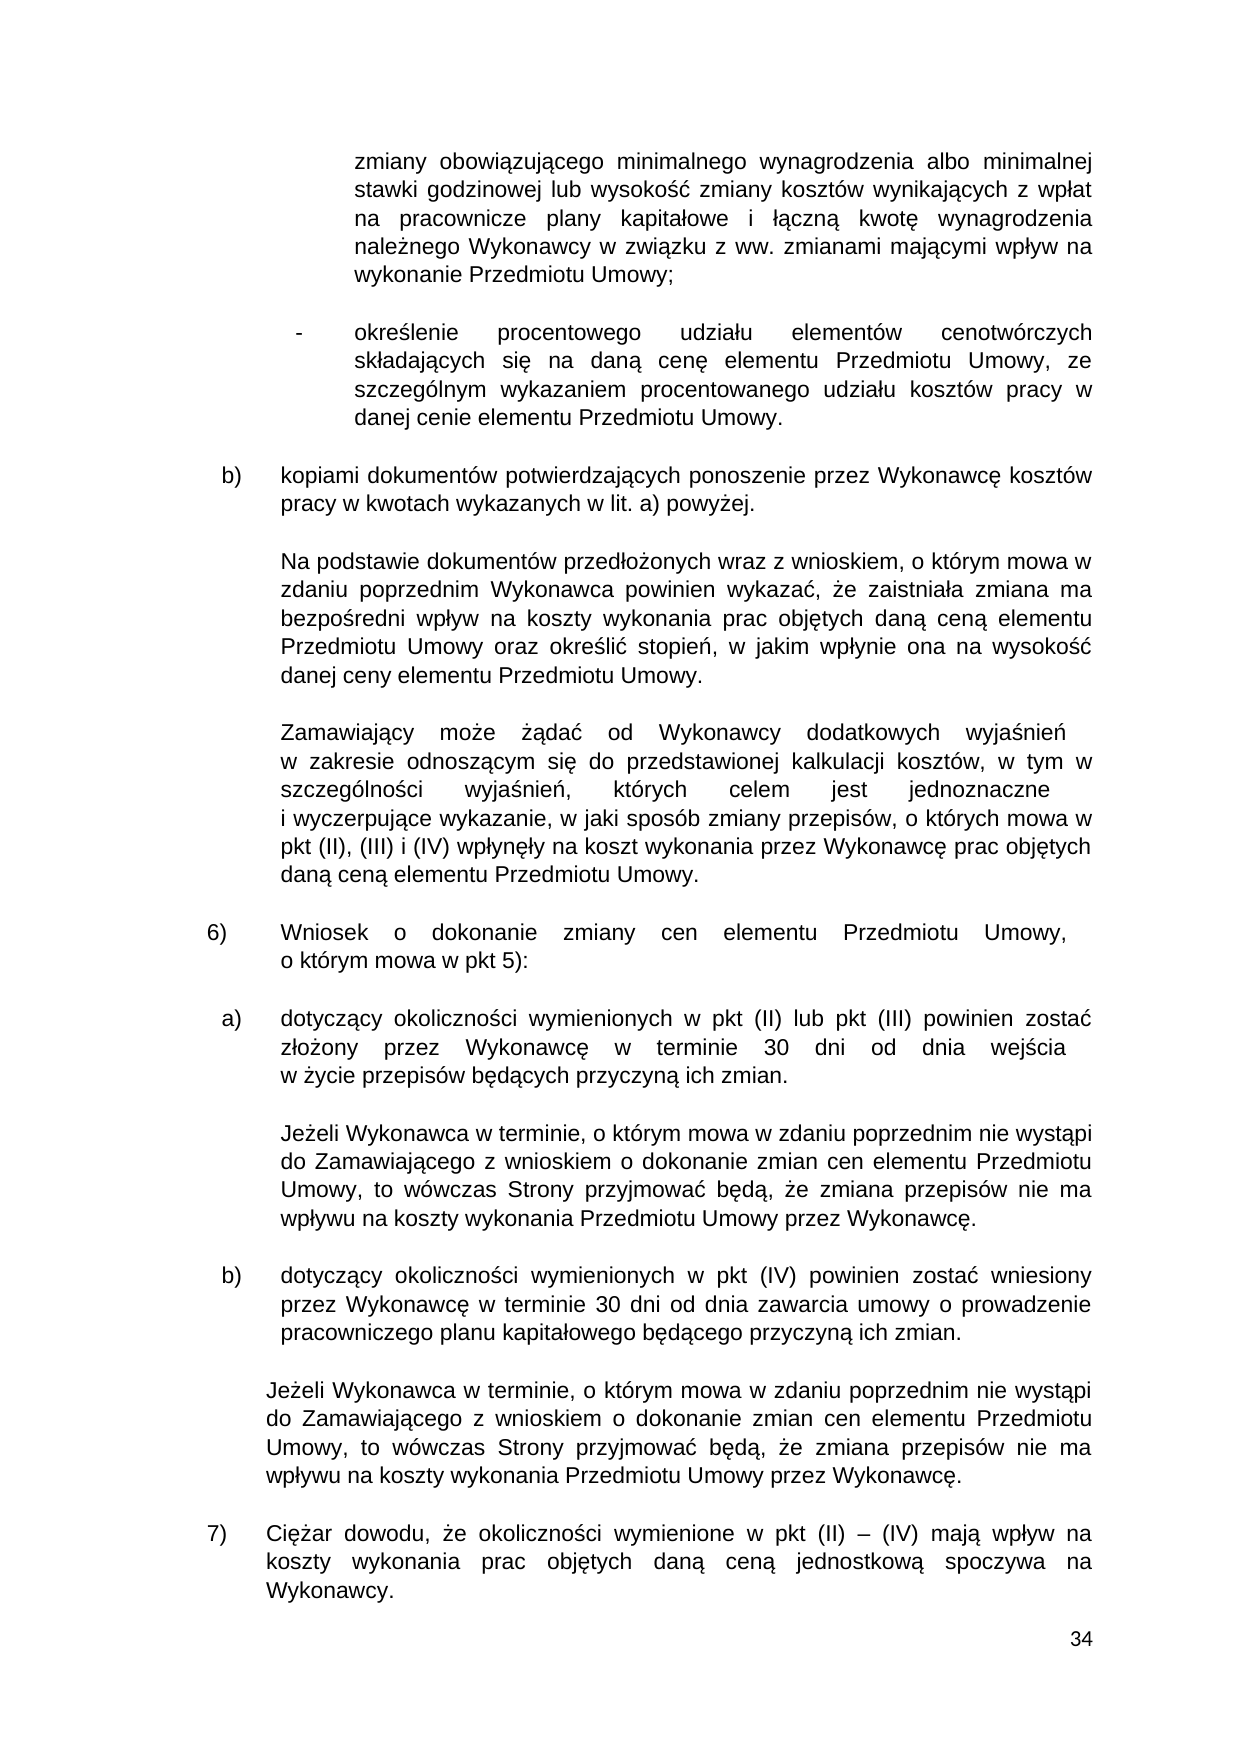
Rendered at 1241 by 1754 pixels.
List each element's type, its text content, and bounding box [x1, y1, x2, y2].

text 6) Wniosek o dokonanie zmiany cen elementu Przedmiotu Umowy, o którym mowa w pkt 5): [207, 919, 1093, 974]
text Jeżeli Wykonawca w terminie, o którym mowa w zdaniu poprzednim nie wystąpi do Zamawiającego z wnioskiem o dokonanie zmian cen elementu Przedmiotu Umowy, to wówczas Strony przyjmować będą, że zmiana przepisów nie ma wpływu na koszty wykonania Przedmiotu Umowy przez Wykonawcę. [280, 1119, 1093, 1231]
text b) dotyczący okoliczności wymienionych w pkt (IV) powinien zostać wniesiony przez Wykonawcę w terminie 30 dni od dnia zawarcia umowy o prowadzenie pracowniczego planu kapitałowego będącego przyczyną ich zmian. [221, 1262, 1093, 1346]
text 7) Ciężar dowodu, że okoliczności wymienione w pkt (II) – (IV) mają wpływ na koszty wykonania prac objętych daną ceną jednostkową spoczywa na Wykonawcy. [207, 1520, 1093, 1603]
text Na podstawie dokumentów przedłożonych wraz z wnioskiem, o którym mowa w zdaniu poprzednim Wykonawca powinien wykazać, że zaistniała zmiana ma bezpośredni wpływ na koszty wykonania prac objętych daną ceną elementu Przedmiotu Umowy oraz określić stopień, w jakim wpłynie ona na wysokość danej ceny elementu Przedmiotu Umowy. [280, 548, 1093, 688]
text b) kopiami dokumentów potwierdzających ponoszenie przez Wykonawcę kosztów pracy w kwotach wykazanych w lit. a) powyżej. [221, 462, 1093, 517]
text Jeżeli Wykonawca w terminie, o którym mowa w zdaniu poprzednim nie wystąpi do Zamawiającego z wnioskiem o dokonanie zmian cen elementu Przedmiotu Umowy, to wówczas Strony przyjmować będą, że zmiana przepisów nie ma wpływu na koszty wykonania Przedmiotu Umowy przez Wykonawcę. [266, 1377, 1093, 1489]
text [295, 148, 1093, 288]
text - określenie procentowego udziału elementów cenotwórczych składających się na daną cenę elementu Przedmiotu Umowy, ze szczególnym wykazaniem procentowanego udziału kosztów pracy w danej cenie elementu Przedmiotu Umowy. [295, 319, 1093, 431]
text a) dotyczący okoliczności wymienionych w pkt (II) lub pkt (III) powinien zostać złożony przez Wykonawcę w terminie 30 dni od dnia wejścia w życie przepisów będących przyczyną ich zmian. [221, 1005, 1093, 1088]
text Zamawiający może żądać od Wykonawcy dodatkowych wyjaśnień w zakresie odnoszącym się do przedstawionej kalkulacji kosztów, w tym w szczególności wyjaśnień, których celem jest jednoznaczne i wyczerpujące wykazanie, w jaki sposób zmiany przepisów, o których mowa w pkt (II), (III) i (IV) wpłynęły na koszt wykonania przez Wykonawcę prac objętych daną ceną elementu Przedmiotu Umowy. [280, 719, 1093, 888]
